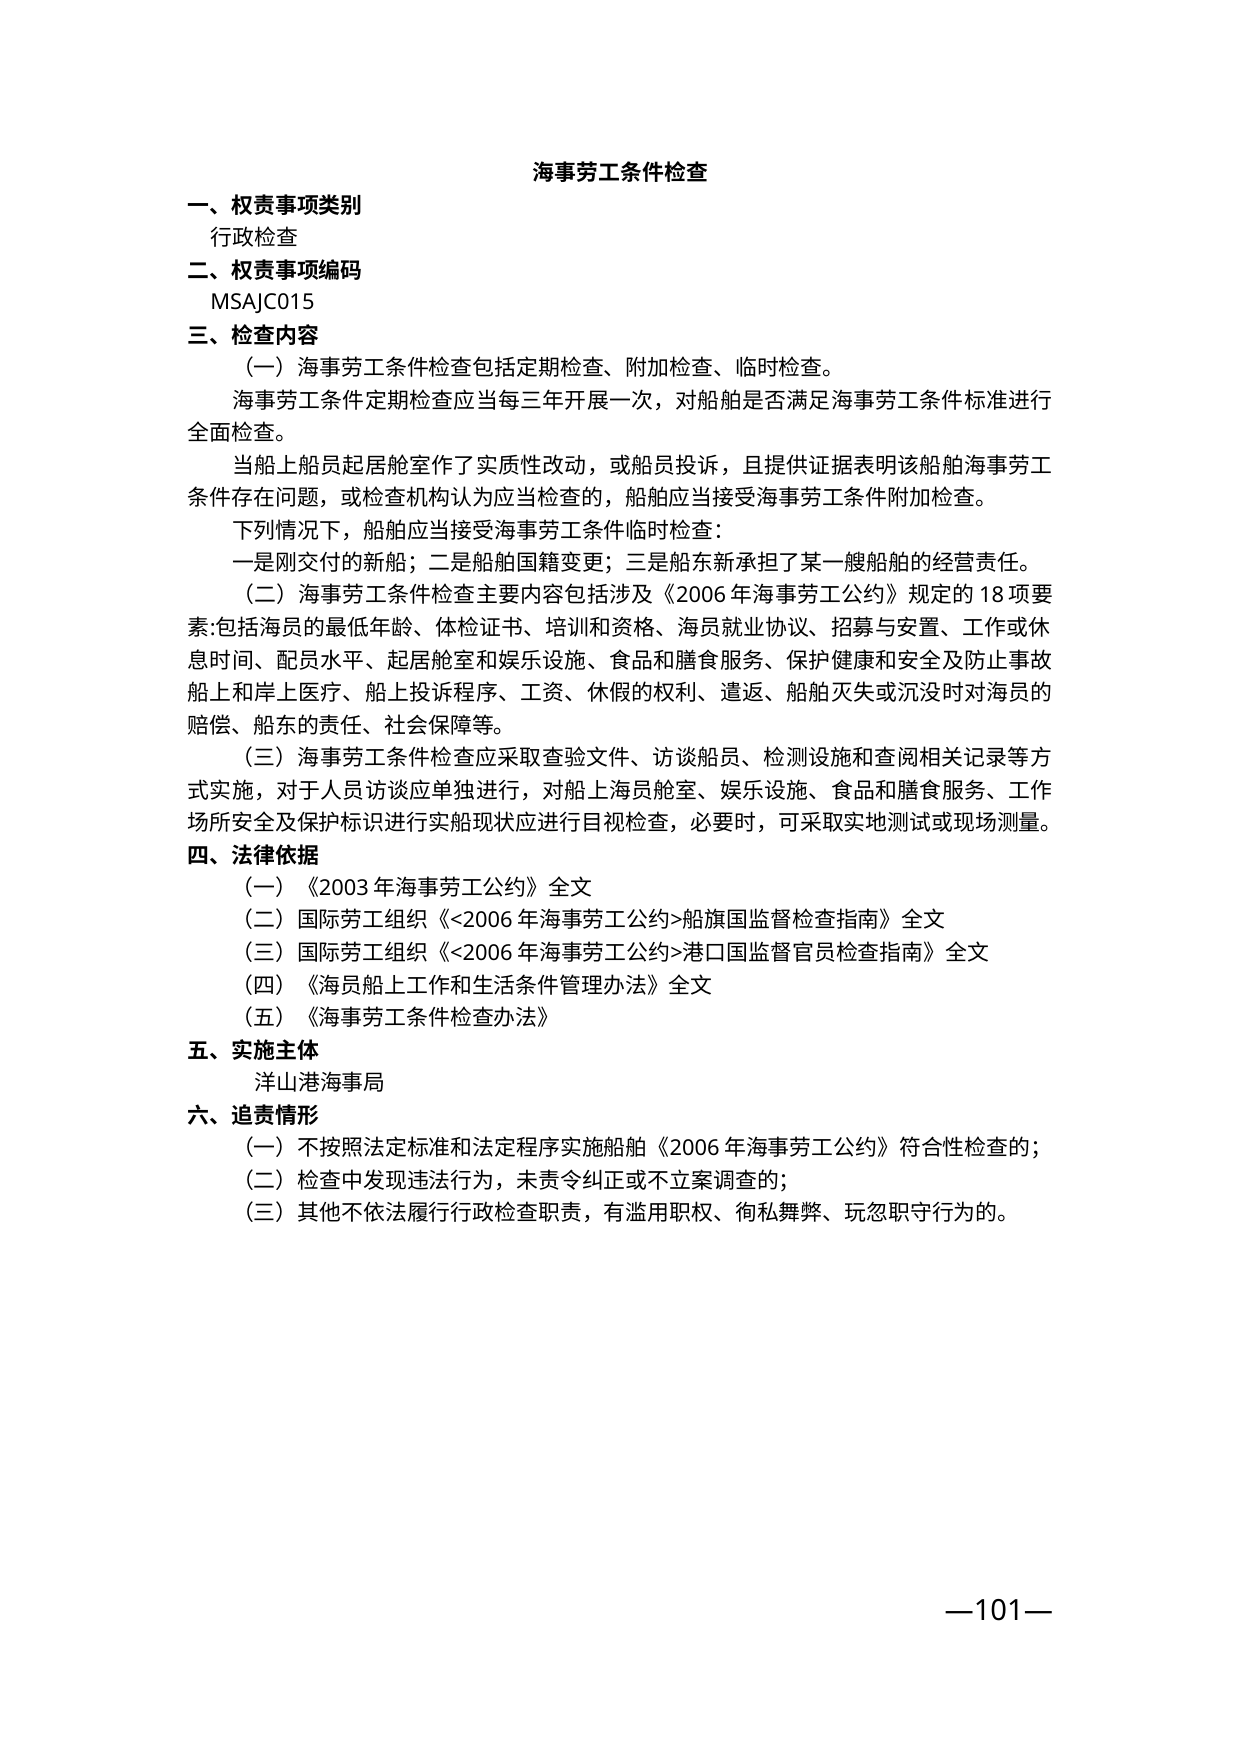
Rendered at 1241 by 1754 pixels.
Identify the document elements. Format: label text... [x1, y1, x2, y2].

text （二）海事劳工条件检查主要内容包括涉及《2006年海事劳工公约》规定的18项要素:包括海员的最低年龄、体检证书、培训和资格、海员就业协议、招募与安置、工作或休息时间、配员水平、起居舱室和娱乐设施、食品和膳食服务、保护健康和安全及防止事故、船上和岸上医疗、船上投诉程序、工资、休假的权利、遣返、船舶灭失或沉没时对海员的赔偿、船东的责任、社会保障等｡ [187, 577, 1053, 740]
text 二、权责事项编码 [187, 252, 1053, 285]
text 海事劳工条件定期检查应当每三年开展一次，对船舶是否满足海事劳工条件标准进行全面检查。 [187, 382, 1053, 447]
text （二）国际劳工组织《<2006年海事劳工公约>船旗国监督检查指南》全文 [187, 902, 1053, 935]
text （一）海事劳工条件检查包括定期检查、附加检查、临时检查。 [187, 350, 1053, 382]
text 行政检查 [187, 220, 1053, 252]
text 五、实施主体 [187, 1032, 1053, 1065]
text （三）其他不依法履行行政检查职责，有滥用职权、徇私舞弊、玩忽职守行为的。 [187, 1195, 1053, 1227]
text 六、追责情形 [187, 1097, 1053, 1130]
text 三、检查内容 [187, 317, 1053, 350]
text （三）海事劳工条件检查应采取查验文件、访谈船员、检测设施和查阅相关记录等方式实施，对于人员访谈应单独进行，对船上海员舱室、娱乐设施、食品和膳食服务、工作场所安全及保护标识进行实船现状应进行目视检查，必要时，可采取实地测试或现场测量｡ [187, 740, 1053, 837]
text （一）《2003年海事劳工公约》全文 [187, 870, 1053, 902]
text 一、权责事项类别 [187, 187, 1053, 220]
text （五）《海事劳工条件检查办法》 [187, 1000, 1053, 1032]
text 当船上船员起居舱室作了实质性改动，或船员投诉，且提供证据表明该船舶海事劳工条件存在问题，或检查机构认为应当检查的，船舶应当接受海事劳工条件附加检查。 [187, 447, 1053, 512]
text （三）国际劳工组织《<2006年海事劳工公约>港口国监督官员检查指南》全文 [187, 935, 1053, 967]
text （一）不按照法定标准和法定程序实施船舶《2006年海事劳工公约》符合性检查的； [187, 1130, 1053, 1162]
text MSAJC015 [187, 285, 1053, 317]
text （四）《海员船上工作和生活条件管理办法》全文 [187, 967, 1053, 1000]
text （二）检查中发现违法行为，未责令纠正或不立案调查的； [187, 1162, 1053, 1195]
text 下列情况下，船舶应当接受海事劳工条件临时检查： [187, 512, 1053, 545]
text 四、法律依据 [187, 837, 1053, 870]
text 一是刚交付的新船；二是船舶国籍变更；三是船东新承担了某一艘船舶的经营责任。 [187, 545, 1053, 577]
text 洋山港海事局 [187, 1065, 1053, 1097]
subtitle 海事劳工条件检查 [187, 155, 1053, 187]
